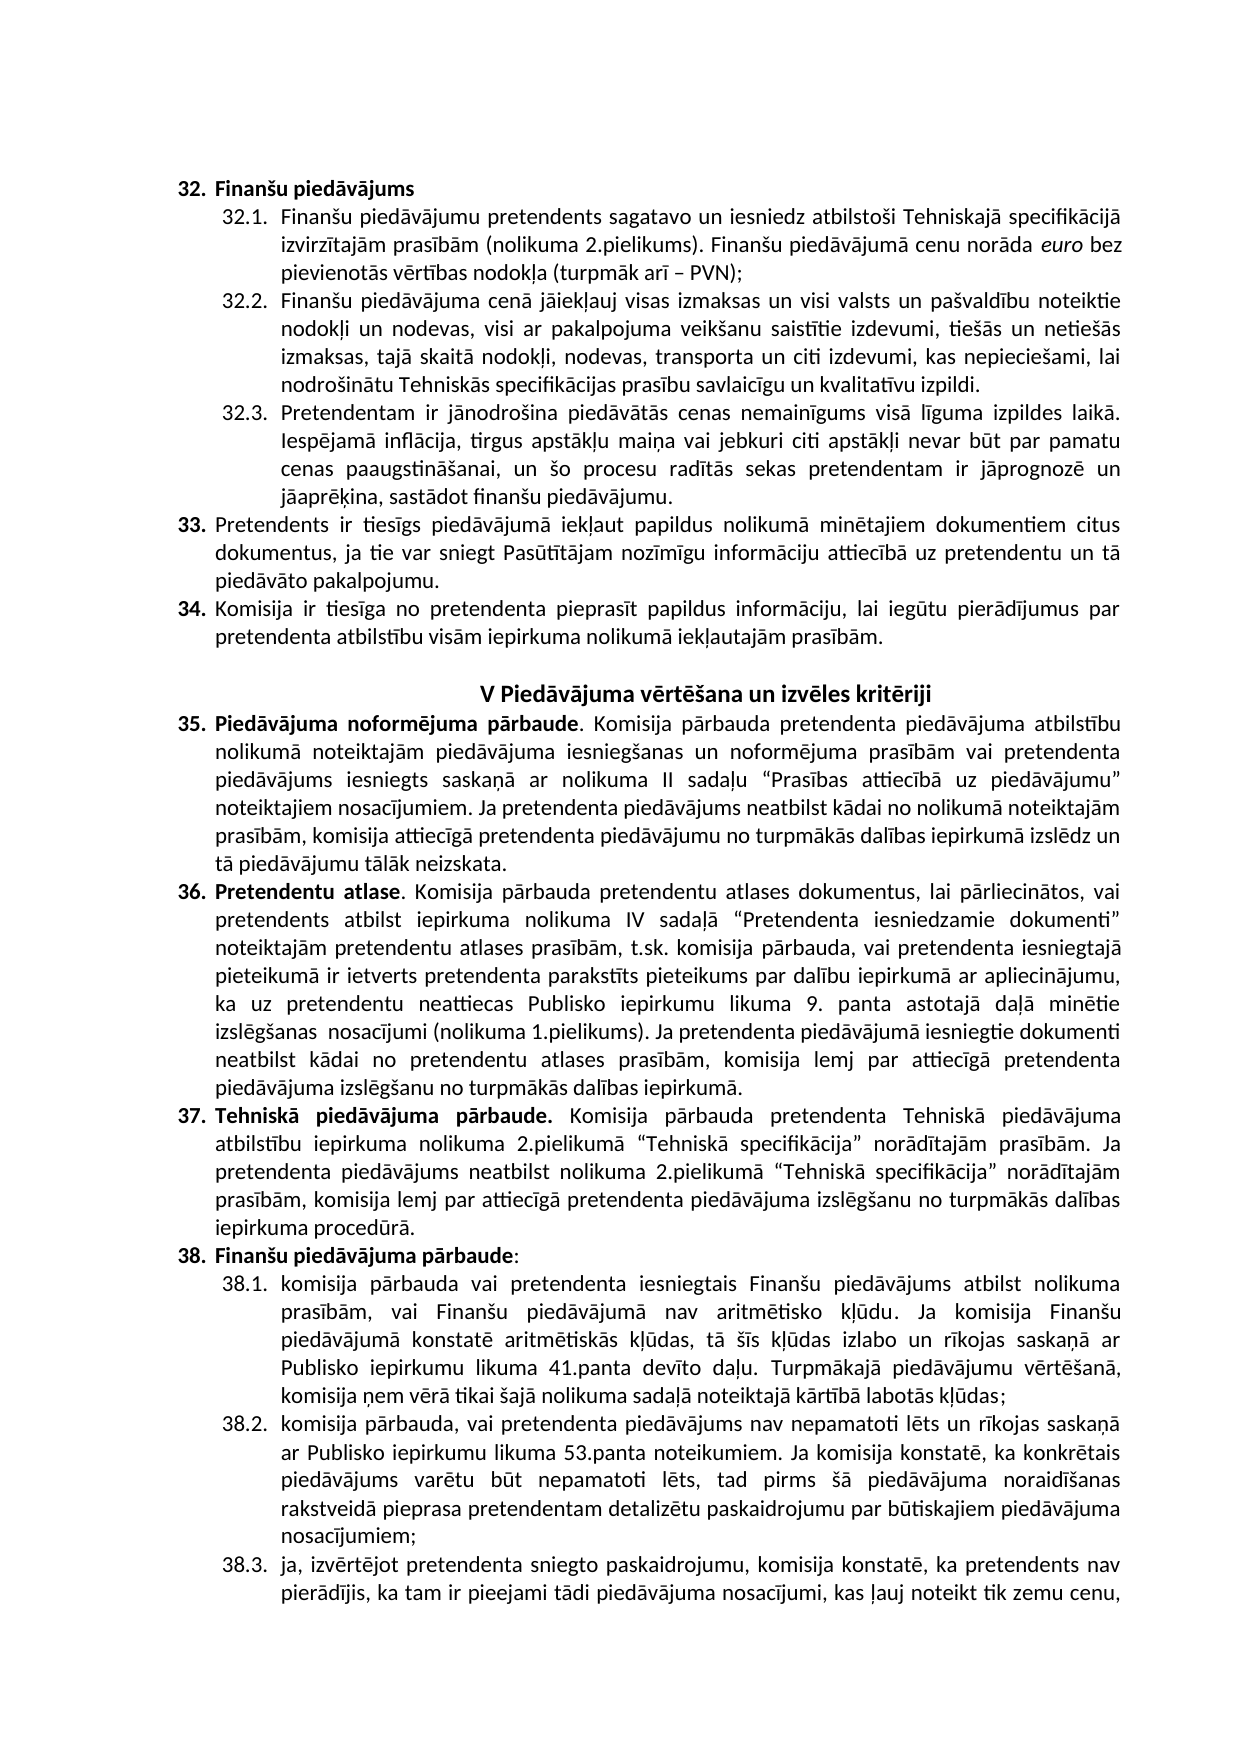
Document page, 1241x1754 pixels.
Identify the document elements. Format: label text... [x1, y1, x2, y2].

list Finanšu piedāvājums [177, 174, 1122, 202]
list Finanšu piedāvājumu pretendents sagatavo un iesniedz atbilstoši Tehniskajā specifikācijā izvirzītajām prasībām (nolikuma 2.pielikums). Finanšu piedāvājumā cenu norāda euro bez pievienotās vērtības nodokļa (turpmāk arī – PVN); [222, 202, 1122, 286]
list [222, 1550, 1122, 1606]
list Pretendents ir tiesīgs piedāvājumā iekļaut papildus nolikumā minētajiem dokumentiem citus dokumentus, ja tie var sniegt Pasūtītājam nozīmīgu informāciju attiecībā uz pretendentu un tā piedāvāto pakalpojumu. [177, 510, 1122, 594]
list komisija pārbauda vai pretendenta iesniegtais Finanšu piedāvājums atbilst nolikuma prasībām, vai Finanšu piedāvājumā nav aritmētisko kļūdu. Ja komisija Finanšu piedāvājumā konstatē aritmētiskās kļūdas, tā šīs kļūdas izlabo un rīkojas saskaņā ar Publisko iepirkumu likuma 41.panta devīto daļu. Turpmākajā piedāvājumu vērtēšanā, komisija ņem vērā tikai šajā nolikuma sadaļā noteiktajā kārtībā labotās kļūdas; [222, 1269, 1122, 1409]
list Finanšu piedāvājuma cenā jāiekļauj visas izmaksas un visi valsts un pašvaldību noteiktie nodokļi un nodevas, visi ar pakalpojuma veikšanu saistītie izdevumi, tiešās un netiešās izmaksas, tajā skaitā nodokļi, nodevas, transporta un citi izdevumi, kas nepieciešami, lai nodrošinātu Tehniskās specifikācijas prasību savlaicīgu un kvalitatīvu izpildi. [222, 286, 1122, 398]
list Komisija ir tiesīga no pretendenta pieprasīt papildus informāciju, lai iegūtu pierādījumus par pretendenta atbilstību visām iepirkuma nolikumā iekļautajām prasībām. [177, 594, 1122, 651]
list Tehniskā piedāvājuma pārbaude. Komisija pārbauda pretendenta Tehniskā piedāvājuma atbilstību iepirkuma nolikuma 2.pielikumā “Tehniskā specifikācija” norādītajām prasībām. Ja pretendenta piedāvājums neatbilst nolikuma 2.pielikumā “Tehniskā specifikācija” norādītajām prasībām, komisija lemj par attiecīgā pretendenta piedāvājuma izslēgšanu no turpmākās dalības iepirkuma procedūrā. [177, 1101, 1122, 1241]
list Piedāvājuma noformējuma pārbaude. Komisija pārbauda pretendenta piedāvājuma atbilstību nolikumā noteiktajām piedāvājuma iesniegšanas un noformējuma prasībām vai pretendenta piedāvājums iesniegts saskaņā ar nolikuma II sadaļu “Prasības attiecībā uz piedāvājumu” noteiktajiem nosacījumiem. Ja pretendenta piedāvājums neatbilst kādai no nolikumā noteiktajām prasībām, komisija attiecīgā pretendenta piedāvājumu no turpmākās dalības iepirkumā izslēdz un tā piedāvājumu tālāk neizskata. [177, 709, 1122, 877]
list V Piedāvājuma vērtēšana un izvēles kritēriji [290, 678, 1122, 709]
list Pretendentu atlase. Komisija pārbauda pretendentu atlases dokumentus, lai pārliecinātos, vai pretendents atbilst iepirkuma nolikuma IV sadaļā “Pretendenta iesniedzamie dokumenti” noteiktajām pretendentu atlases prasībām, t.sk. komisija pārbauda, vai pretendenta iesniegtajā pieteikumā ir ietverts pretendenta parakstīts pieteikums par dalību iepirkumā ar apliecinājumu, ka uz pretendentu neattiecas Publisko iepirkumu likuma 9. panta astotajā daļā minētie izslēgšanas nosacījumi (nolikuma 1.pielikums). Ja pretendenta piedāvājumā iesniegtie dokumenti neatbilst kādai no pretendentu atlases prasībām, komisija lemj par attiecīgā pretendenta piedāvājuma izslēgšanu no turpmākās dalības iepirkumā. [177, 877, 1122, 1101]
list komisija pārbauda, vai pretendenta piedāvājums nav nepamatoti lēts un rīkojas saskaņā ar Publisko iepirkumu likuma 53.panta noteikumiem. Ja komisija konstatē, ka konkrētais piedāvājums varētu būt nepamatoti lēts, tad pirms šā piedāvājuma noraidīšanas rakstveidā pieprasa pretendentam detalizētu paskaidrojumu par būtiskajiem piedāvājuma nosacījumiem; [222, 1409, 1122, 1550]
list Finanšu piedāvājuma pārbaude: [177, 1241, 1122, 1269]
list Pretendentam ir jānodrošina piedāvātās cenas nemainīgums visā līguma izpildes laikā. Iespējamā inflācija, tirgus apstākļu maiņa vai jebkuri citi apstākļi nevar būt par pamatu cenas paaugstināšanai, un šo procesu radītās sekas pretendentam ir jāprognozē un jāaprēķina, sastādot finanšu piedāvājumu. [222, 398, 1122, 510]
